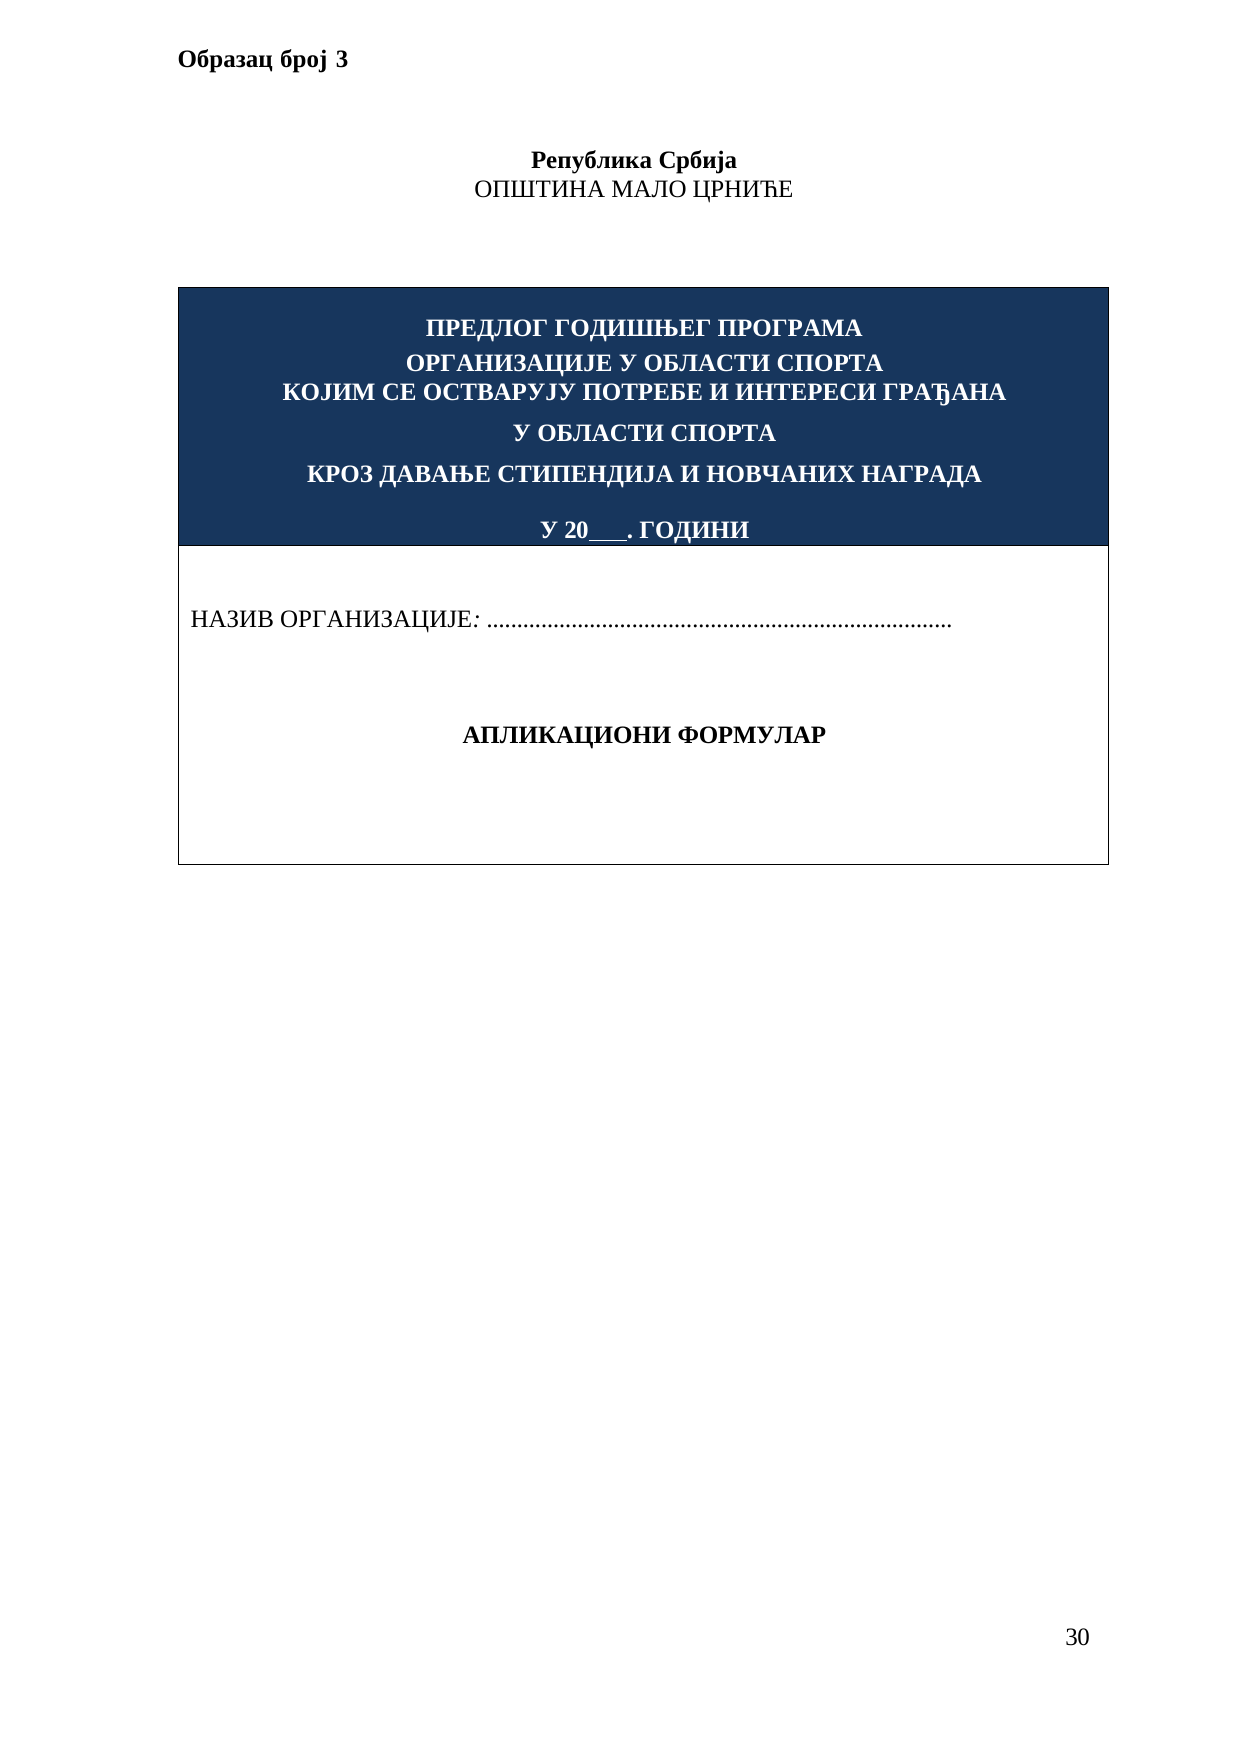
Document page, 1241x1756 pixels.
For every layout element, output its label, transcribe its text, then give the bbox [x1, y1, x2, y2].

table_cell НАЗИВ ОРГАНИЗАЦИЈЕ: ............................................................................. АПЛИКАЦИОНИ ФОРМУЛАР [179, 546, 1108, 863]
text Образац број 3 [177, 44, 1155, 73]
table_header ПРЕДЛОГ ГОДИШЊЕГ ПРОГРАМА ОРГАНИЗАЦИЈЕ У ОБЛАСТИ СПОРТА КОЈИМ СЕ ОСТВАРУЈУ ПОТРЕБЕ И ИНТЕРЕСИ ГРАЂАНА У ОБЛАСТИ СПОРТА КРОЗ ДАВАЊЕ СТИПЕНДИЈА И НОВЧАНИХ НАГРАДА У 20 . ГОДИНИ [179, 288, 1108, 545]
text Република Србија [383, 145, 884, 174]
text ОПШТИНА МАЛО ЦРНИЋЕ [176, 174, 1091, 202]
